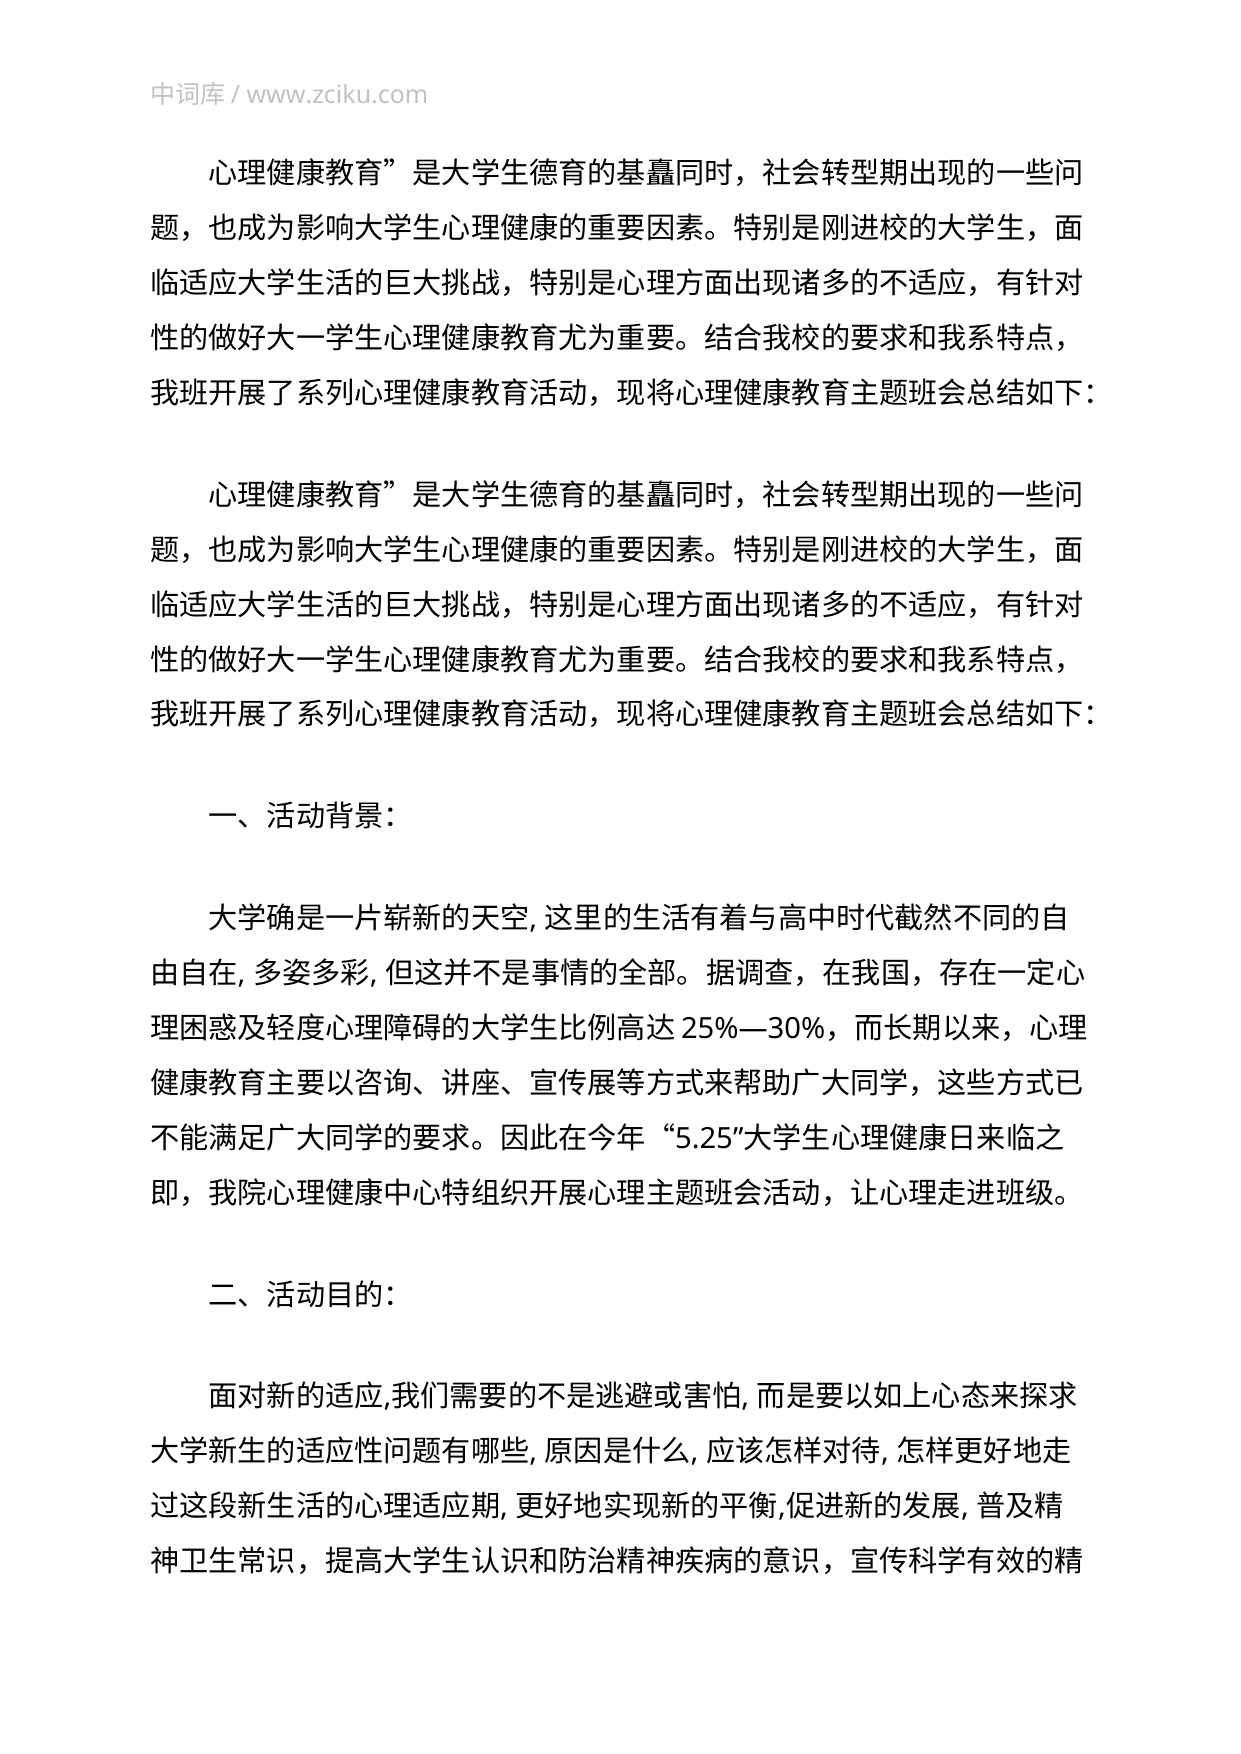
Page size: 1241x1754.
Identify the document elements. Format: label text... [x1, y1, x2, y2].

text 一、活动背景： [150, 793, 1090, 835]
text 大学确是一片崭新的天空, 这里的生活有着与高中时代截然不同的自由自在, 多姿多彩, 但这并不是事情的全部。据调查，在我国，存在一定心理困惑及轻度心理障碍的大学生比例高达25%—30%，而长期以来，心理健康教育主要以咨询、讲座、宣传展等方式来帮助广大同学，这些方式已不能满足广大同学的要求。因此在今年“5.25”大学生心理健康日来临之即，我院心理健康中心特组织开展心理主题班会活动，让心理走进班级。 [150, 894, 1090, 1212]
text 二、活动目的： [150, 1271, 1090, 1313]
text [150, 1373, 1090, 1580]
text 心理健康教育”是大学生德育的基矗同时，社会转型期出现的一些问题，也成为影响大学生心理健康的重要因素。特别是刚进校的大学生，面临适应大学生活的巨大挑战，特别是心理方面出现诸多的不适应，有针对性的做好大一学生心理健康教育尤为重要。结合我校的要求和我系特点，我班开展了系列心理健康教育活动，现将心理健康教育主题班会总结如下： [150, 150, 1090, 412]
text 心理健康教育”是大学生德育的基矗同时，社会转型期出现的一些问题，也成为影响大学生心理健康的重要因素。特别是刚进校的大学生，面临适应大学生活的巨大挑战，特别是心理方面出现诸多的不适应，有针对性的做好大一学生心理健康教育尤为重要。结合我校的要求和我系特点，我班开展了系列心理健康教育活动，现将心理健康教育主题班会总结如下： [150, 471, 1090, 733]
